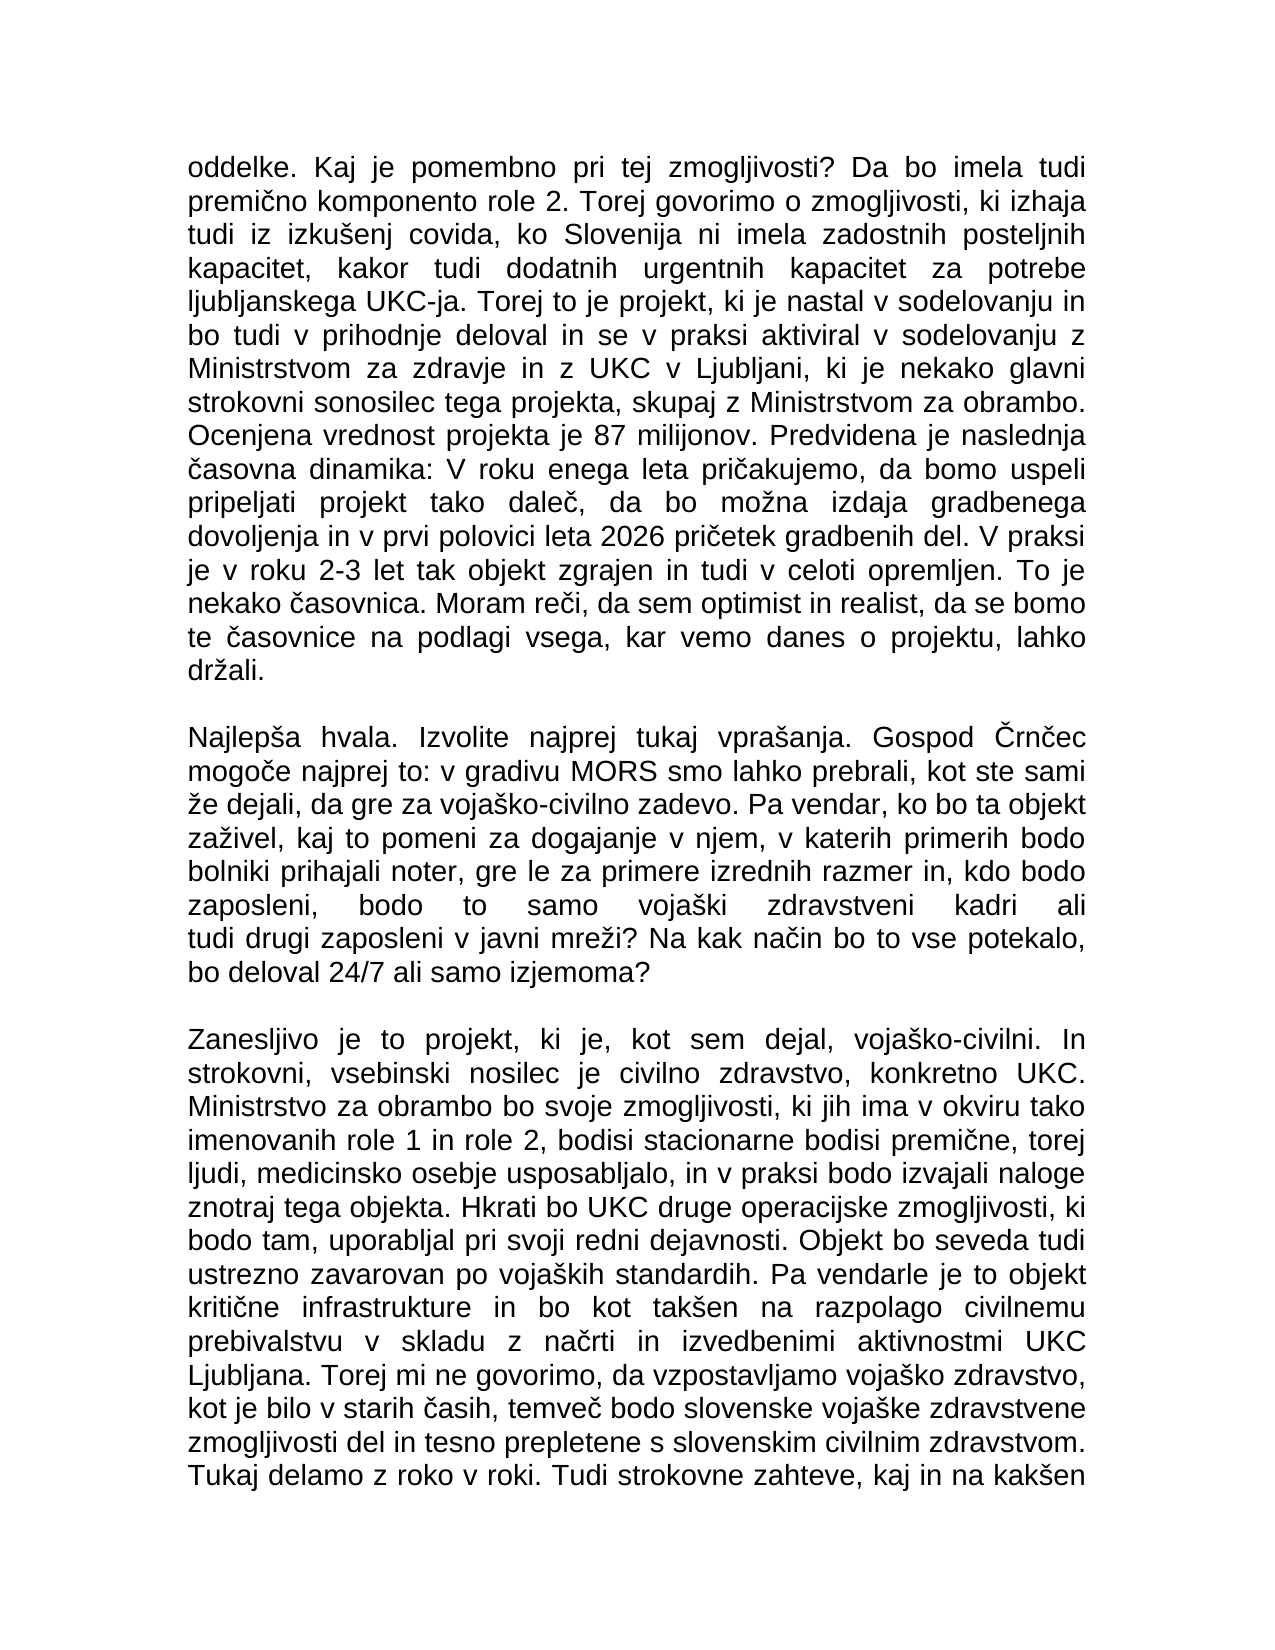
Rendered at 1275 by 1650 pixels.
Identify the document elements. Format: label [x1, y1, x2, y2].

text [187, 150, 1087, 988]
text [187, 988, 1087, 1492]
